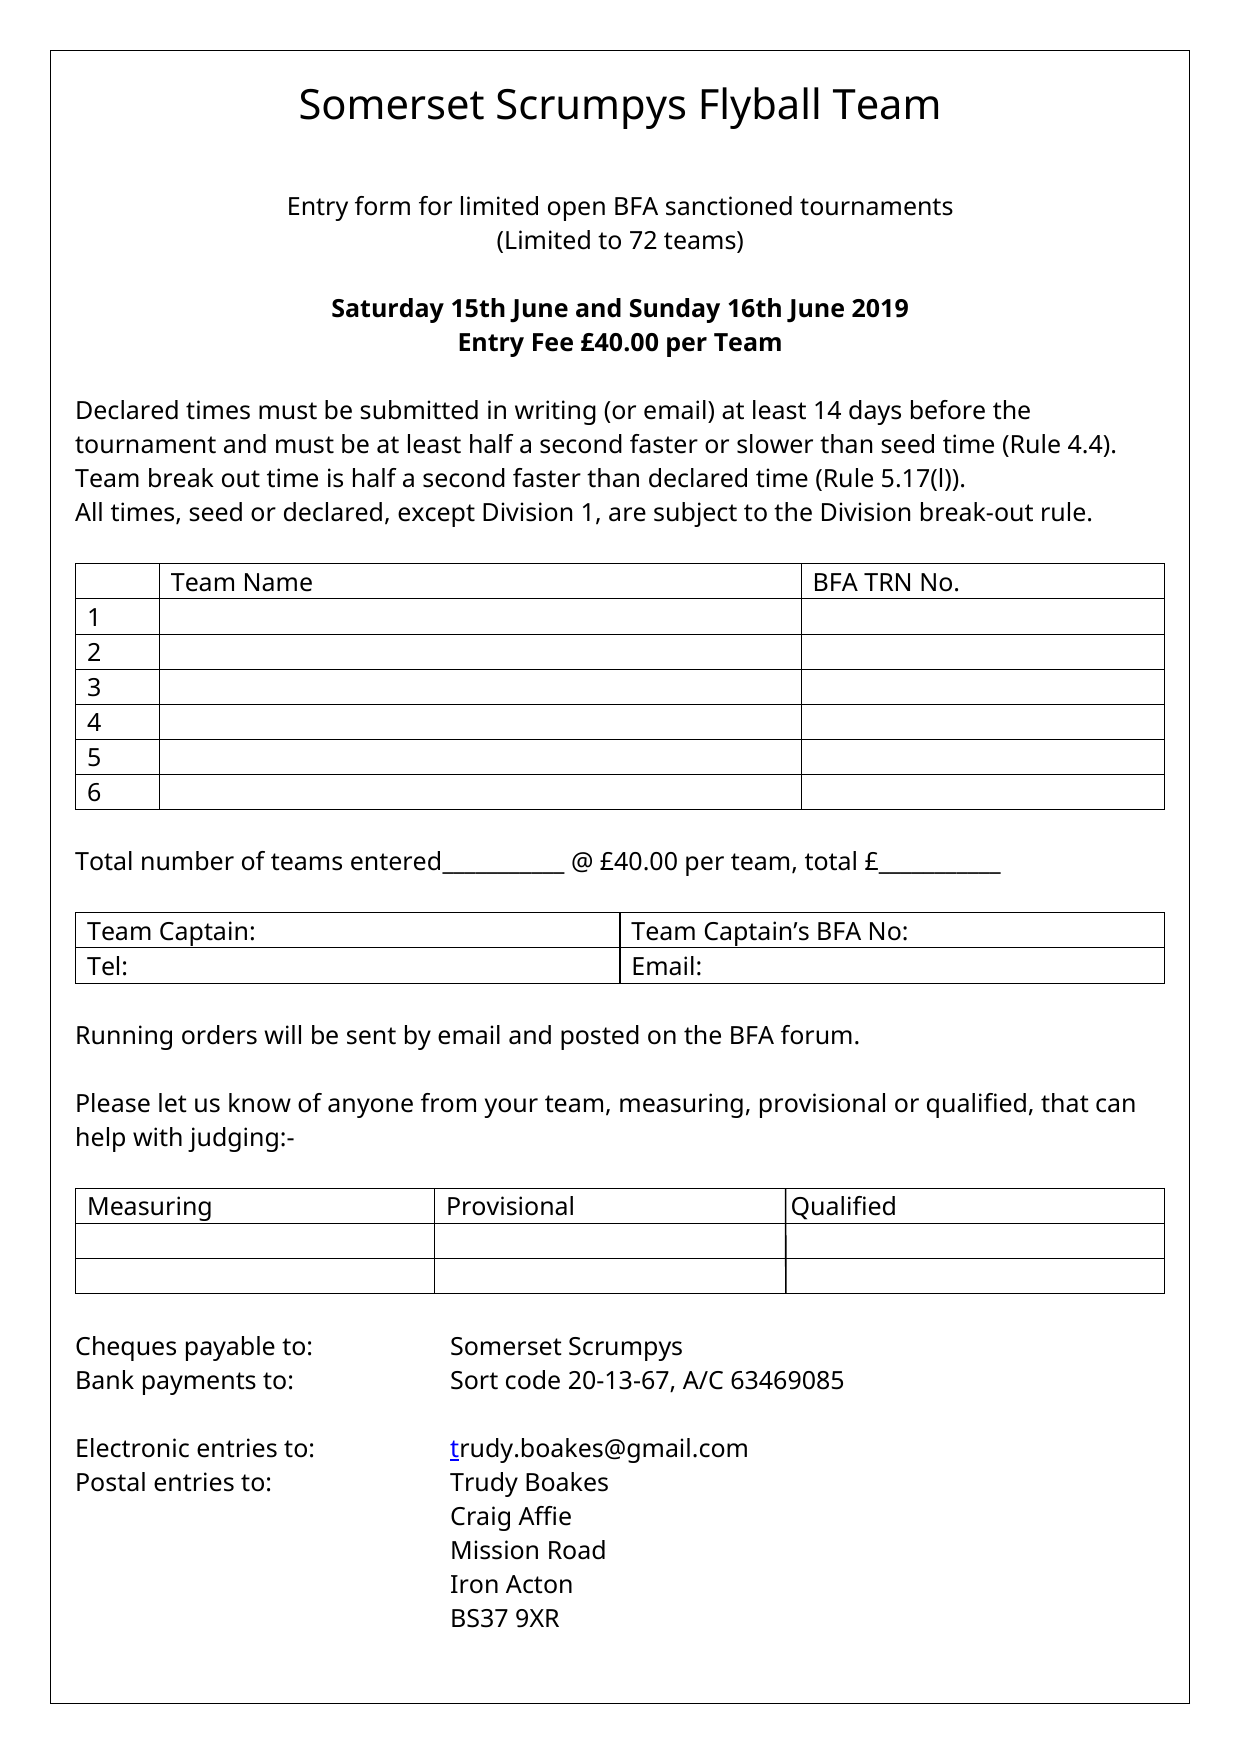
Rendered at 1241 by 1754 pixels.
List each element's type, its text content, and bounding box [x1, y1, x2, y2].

table_cell [160, 635, 801, 668]
table_header Measuring [76, 1189, 434, 1223]
table_header Team Captain: [76, 913, 619, 947]
table_cell [160, 670, 801, 704]
table_cell 1 [76, 599, 159, 633]
table_cell [160, 775, 801, 809]
table_cell [76, 1259, 434, 1293]
text Postal entries to: Trudy Boakes [75, 1464, 1165, 1498]
table_cell [802, 775, 1164, 809]
text All times, seed or declared, except Division 1, are subject to the Division break-out rule. [75, 495, 1165, 529]
table_cell Email: [621, 948, 1164, 982]
text tournament and must be at least half a second faster or slower than seed time (Rule 4.4). [75, 427, 1165, 461]
table_cell 6 [76, 775, 159, 809]
table_header Team Captain’s BFA No: [621, 913, 1164, 947]
table_cell [802, 670, 1164, 704]
text Iron Acton [375, 1567, 1165, 1601]
table_header [76, 564, 159, 598]
text Electronic entries to: trudy.boakes@gmail.com [75, 1430, 1165, 1464]
text Mission Road [375, 1533, 1165, 1567]
table_header BFA TRN No. [802, 564, 1164, 598]
table_header Provisional Qualified [435, 1189, 784, 1223]
table_cell [160, 705, 801, 739]
text Declared times must be submitted in writing (or email) at least 14 days before the [75, 393, 1165, 427]
table_header Team Name [160, 564, 801, 598]
text BS37 9XR [375, 1601, 1165, 1635]
table_cell 3 [76, 670, 159, 704]
text Cheques payable to: Somerset Scrumpys [75, 1328, 1165, 1362]
text Somerset Scrumpys Flyball Team [75, 75, 1165, 132]
table_cell Tel: [76, 948, 619, 982]
table_cell 2 [76, 635, 159, 668]
text Entry Fee £40.00 per Team [75, 325, 1165, 359]
table_cell 5 [76, 740, 159, 774]
text Team break out time is half a second faster than declared time (Rule 5.17(l)). [75, 461, 1165, 495]
table_cell [802, 599, 1164, 633]
table_cell [787, 1224, 1164, 1258]
table_header Provisional Qualified [787, 1189, 1164, 1223]
table_cell 4 [76, 705, 159, 739]
table_cell [802, 635, 1164, 668]
text (Limited to 72 teams) [75, 223, 1165, 257]
table_cell [787, 1259, 1164, 1293]
text Craig Affie [375, 1498, 1165, 1533]
text Please let us know of anyone from your team, measuring, provisional or qualified, that can help with judging:- [75, 1086, 1165, 1154]
text Bank payments to: Sort code 20-13-67, A/C 63469085 [75, 1362, 1165, 1396]
table_cell [76, 1224, 434, 1258]
table_cell [160, 740, 801, 774]
text Running orders will be sent by email and posted on the BFA forum. [75, 1017, 1165, 1052]
table_cell [802, 705, 1164, 739]
table_cell [435, 1224, 784, 1258]
table_cell [435, 1259, 785, 1293]
table_cell [802, 740, 1164, 774]
table_cell [160, 599, 801, 633]
text Entry form for limited open BFA sanctioned tournaments [75, 188, 1165, 223]
text Total number of teams entered___________ @ £40.00 per team, total £___________ [75, 844, 1165, 878]
text Saturday 15th June and Sunday 16th June 2019 [75, 291, 1165, 325]
